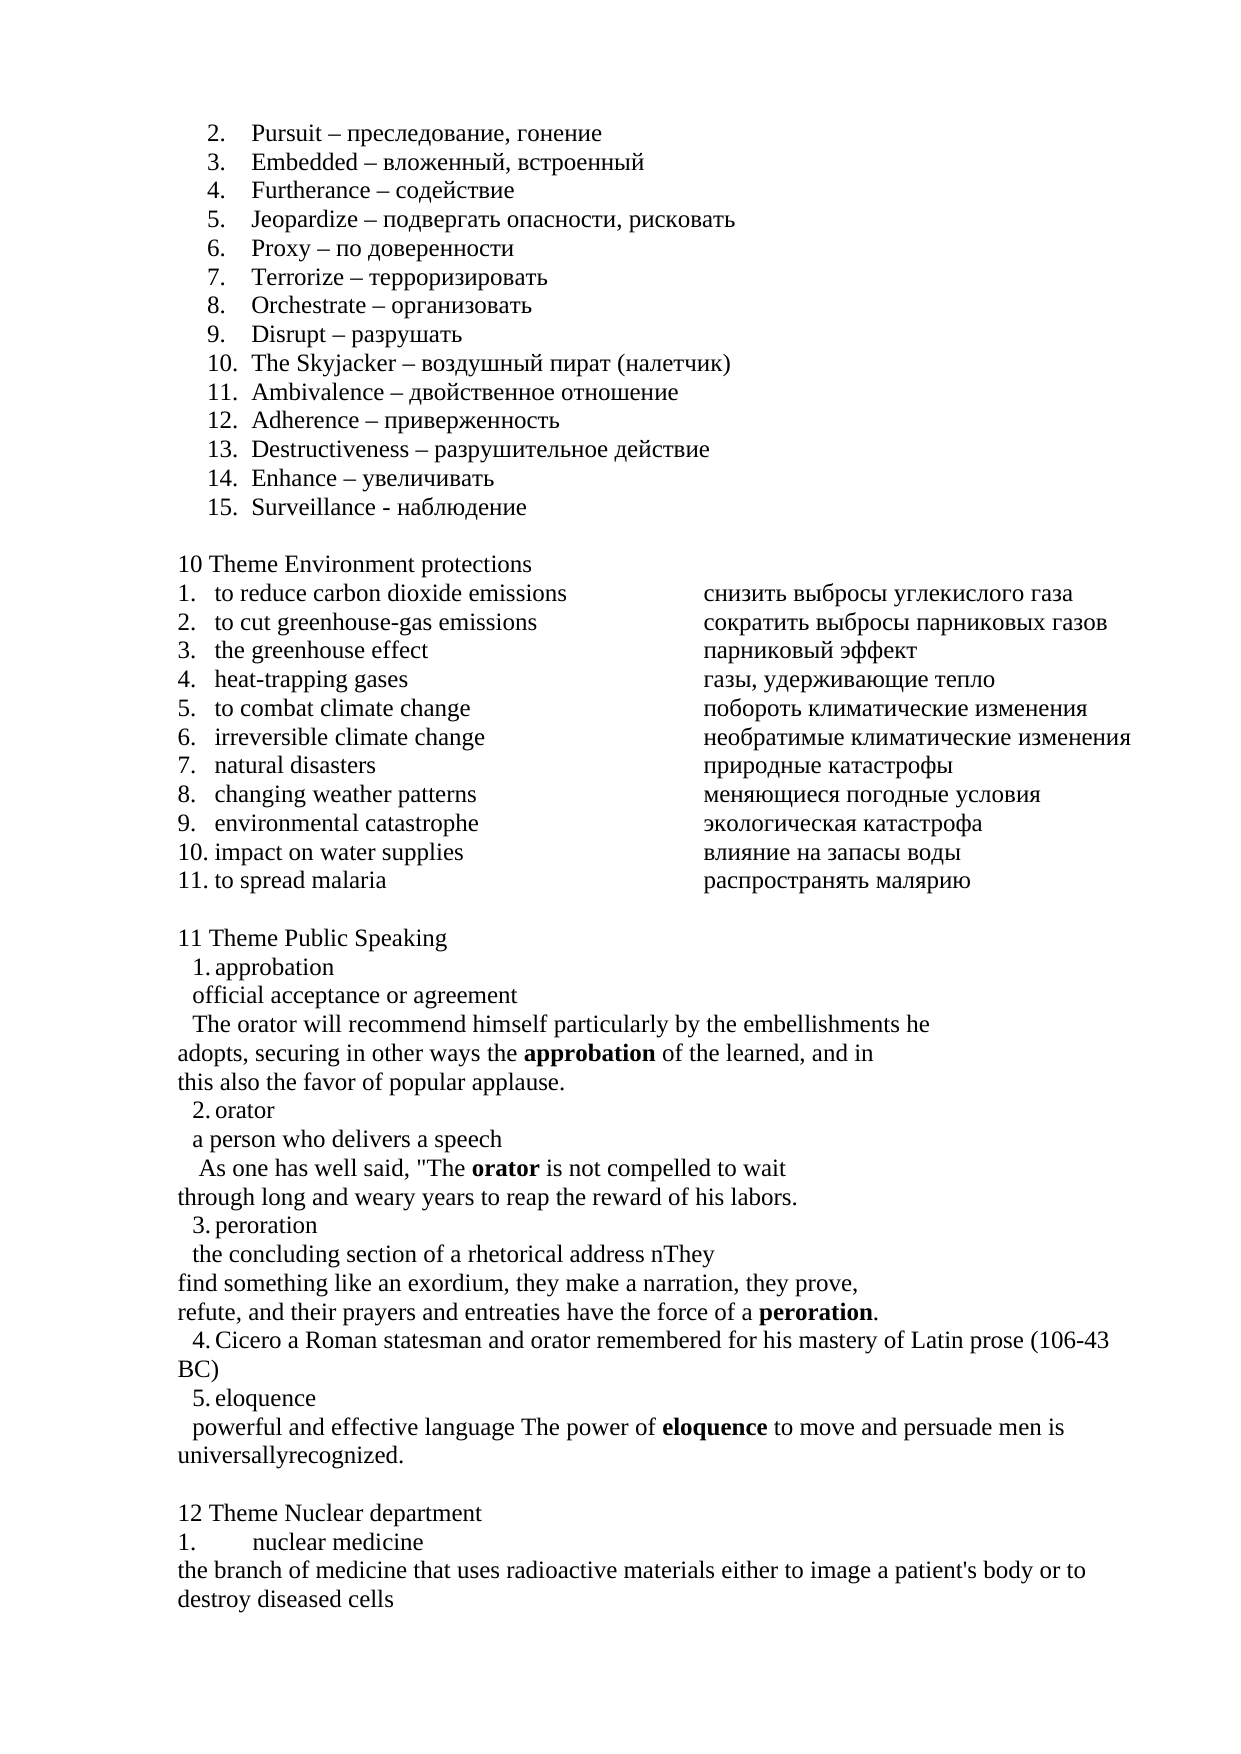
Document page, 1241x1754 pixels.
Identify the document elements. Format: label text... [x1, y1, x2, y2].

list the greenhouse effect парниковый эффект [177, 636, 1152, 664]
text As one has well said, "The orator is not compelled to wait through long and weary years to reap the reward of his labors. [177, 1153, 1152, 1211]
list Proxy – по доверенности [177, 233, 1152, 262]
list Furtherance – содействие [177, 176, 1152, 204]
list nuclear medicine [177, 1527, 1152, 1556]
text a person who delivers a speech [177, 1124, 1152, 1153]
text powerful and effective language The power of eloquence to move and persuade men is universallyrecognized. [177, 1412, 1152, 1469]
list Terrorize – терроризировать [177, 262, 1152, 291]
text 10 Theme Environment protections [177, 549, 1152, 578]
list The Skyjacker – воздушный пират (налетчик) [177, 348, 1152, 377]
list eloquence [177, 1383, 1152, 1412]
list Adherence – приверженность [177, 406, 1152, 434]
list Cicero a Roman statesman and orator remembered for his mastery of Latin prose (106-43 BC) [177, 1326, 1152, 1383]
list Embedded – вложенный, встроенный [177, 147, 1152, 176]
list Surveillance - наблюдение [177, 492, 1152, 521]
list Orchestrate – организовать [177, 291, 1152, 319]
list to reduce carbon dioxide emissions снизить выбросы углекислого газа [177, 578, 1152, 607]
list peroration [177, 1211, 1152, 1239]
list Ambivalence – двойственное отношение [177, 377, 1152, 406]
list to combat climate change побороть климатические изменения [177, 693, 1152, 722]
list changing weather patterns меняющиеся погодные условия [177, 779, 1152, 808]
list to spread malaria распространять малярию [177, 866, 1152, 894]
list Destructiveness – разрушительное действие [177, 434, 1152, 463]
text official acceptance or agreement [177, 981, 1152, 1009]
list orator [177, 1096, 1152, 1124]
list Pursuit – преследование, гонение [177, 118, 1152, 147]
list to cut greenhouse-gas emissions сократить выбросы парниковых газов [177, 607, 1152, 636]
text 12 Theme Nuclear department [177, 1498, 1152, 1527]
text the concluding section of a rhetorical address nThey find something like an exordium, they make a narration, they prove, refute, and their prayers and entreaties have the force of a peroration. [177, 1239, 1152, 1326]
text 11 Theme Public Speaking [177, 923, 1152, 952]
list irreversible climate change необратимые климатические изменения [177, 722, 1152, 751]
list natural disasters природные катастрофы [177, 751, 1152, 779]
list heat-trapping gases газы, удерживающие тепло [177, 664, 1152, 693]
text the branch of medicine that uses radioactive materials either to image a patient's body or to destroy diseased cells [177, 1556, 1152, 1613]
list approbation [177, 952, 1152, 981]
list Disrupt – разрушать [177, 319, 1152, 348]
text The orator will recommend himself particularly by the embellishments he adopts, securing in other ways the approbation of the learned, and in this also the favor of popular applause. [177, 1009, 1152, 1096]
list impact on water supplies влияние на запасы воды [177, 837, 1152, 866]
list Enhance – увеличивать [177, 463, 1152, 492]
list Jeopardize – подвергать опасности, рисковать [177, 204, 1152, 233]
list environmental catastrophe экологическая катастрофа [177, 808, 1152, 837]
